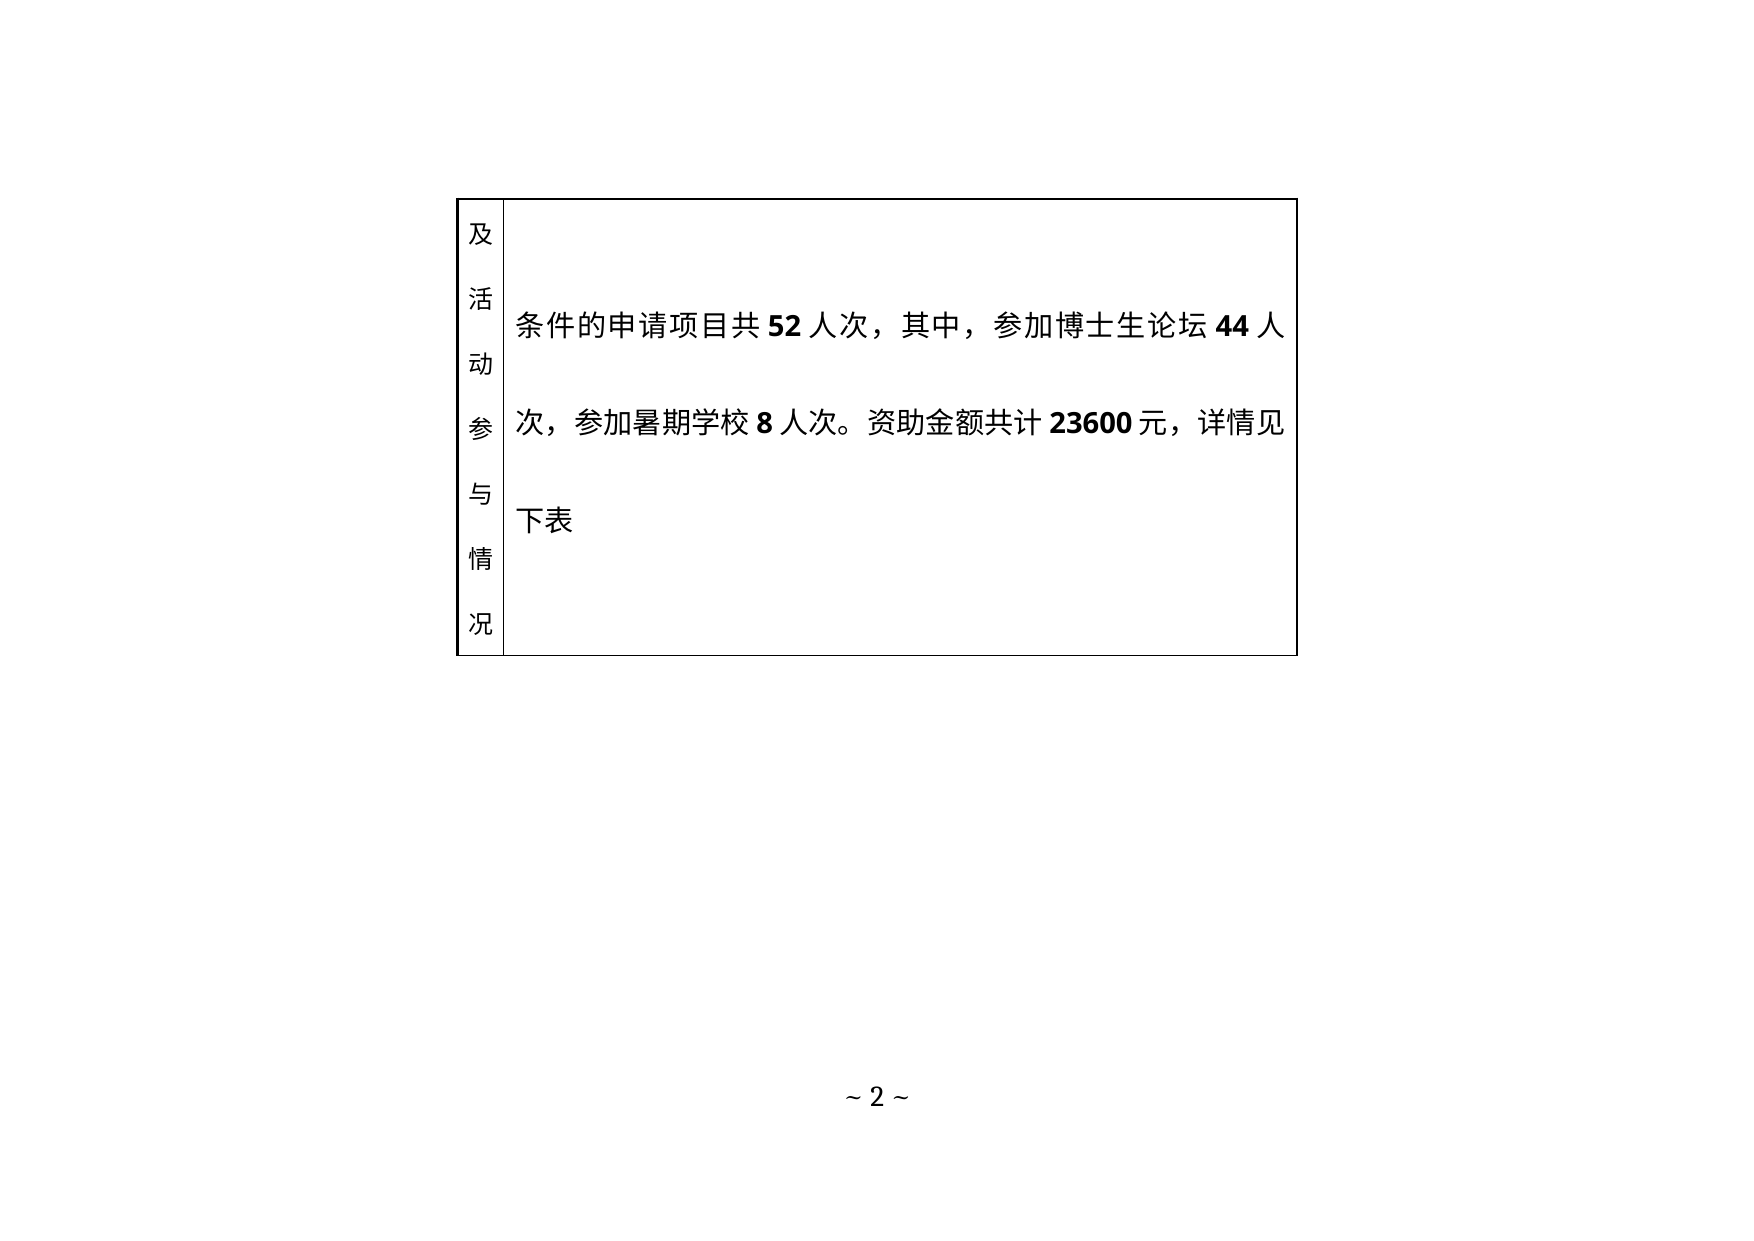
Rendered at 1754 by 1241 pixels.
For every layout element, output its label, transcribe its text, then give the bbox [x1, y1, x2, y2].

table_header 研究生教育创新计划简介及活动参与情况 [459, 200, 503, 655]
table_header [504, 200, 1296, 655]
